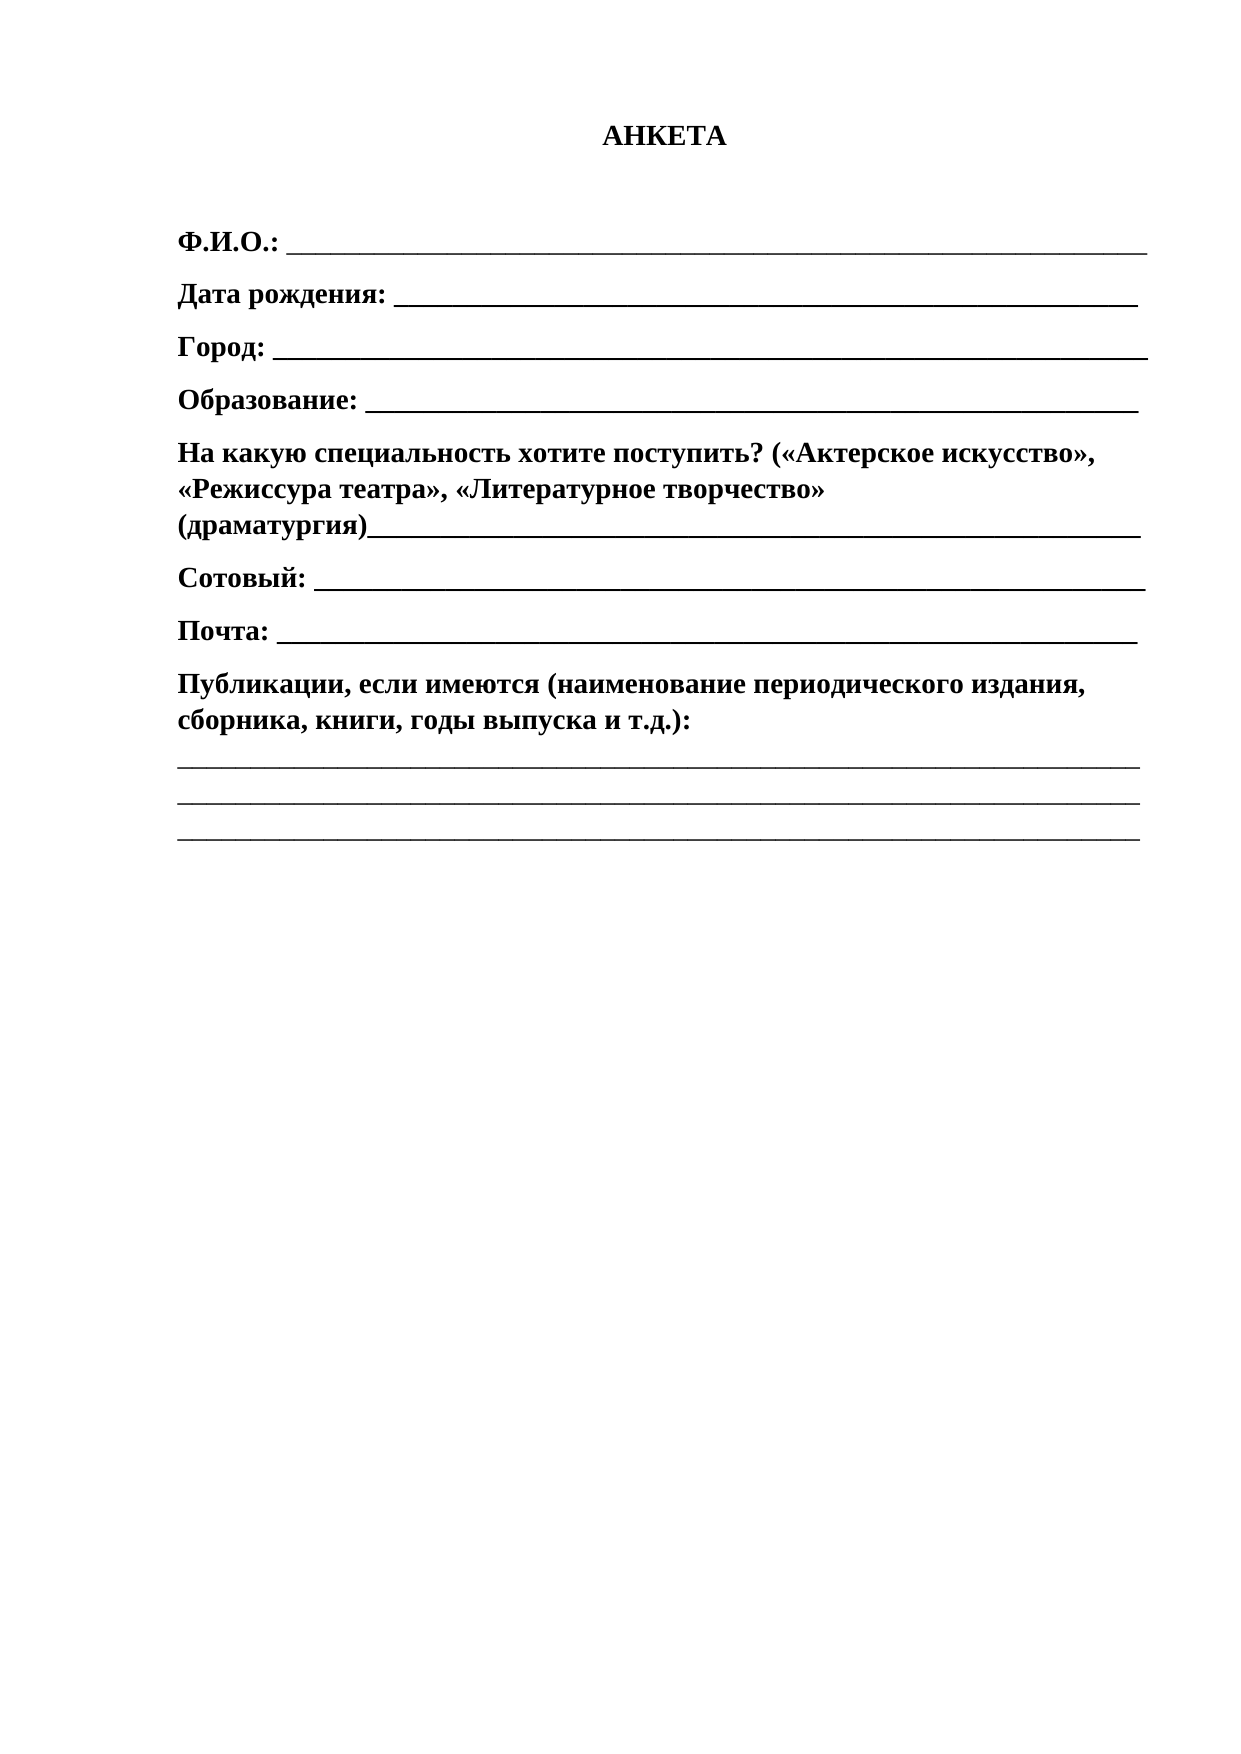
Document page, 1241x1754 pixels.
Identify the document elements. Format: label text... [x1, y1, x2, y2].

text Дата рождения: ___________________________________________________ [177, 277, 1152, 310]
text Образование: _____________________________________________________ [177, 382, 1152, 416]
text АНКЕТА [177, 118, 1152, 152]
text Публикации, если имеются (наименование периодического издания, сборника, книги, годы выпуска и т.д.): ______________________________________________________________________________________________________________________________________________________________________________________________________ [177, 666, 1152, 844]
text Почта: ___________________________________________________________ [177, 613, 1152, 646]
text Ф.И.О.: ___________________________________________________________ [177, 224, 1152, 257]
text На какую специальность хотите поступить? («Актерское искусство», «Режиссура театра», «Литературное творчество» (драматургия)_____________________________________________________ [177, 435, 1152, 541]
text Город: ____________________________________________________________ [177, 329, 1152, 363]
text Сотовый: _________________________________________________________ [177, 560, 1152, 594]
